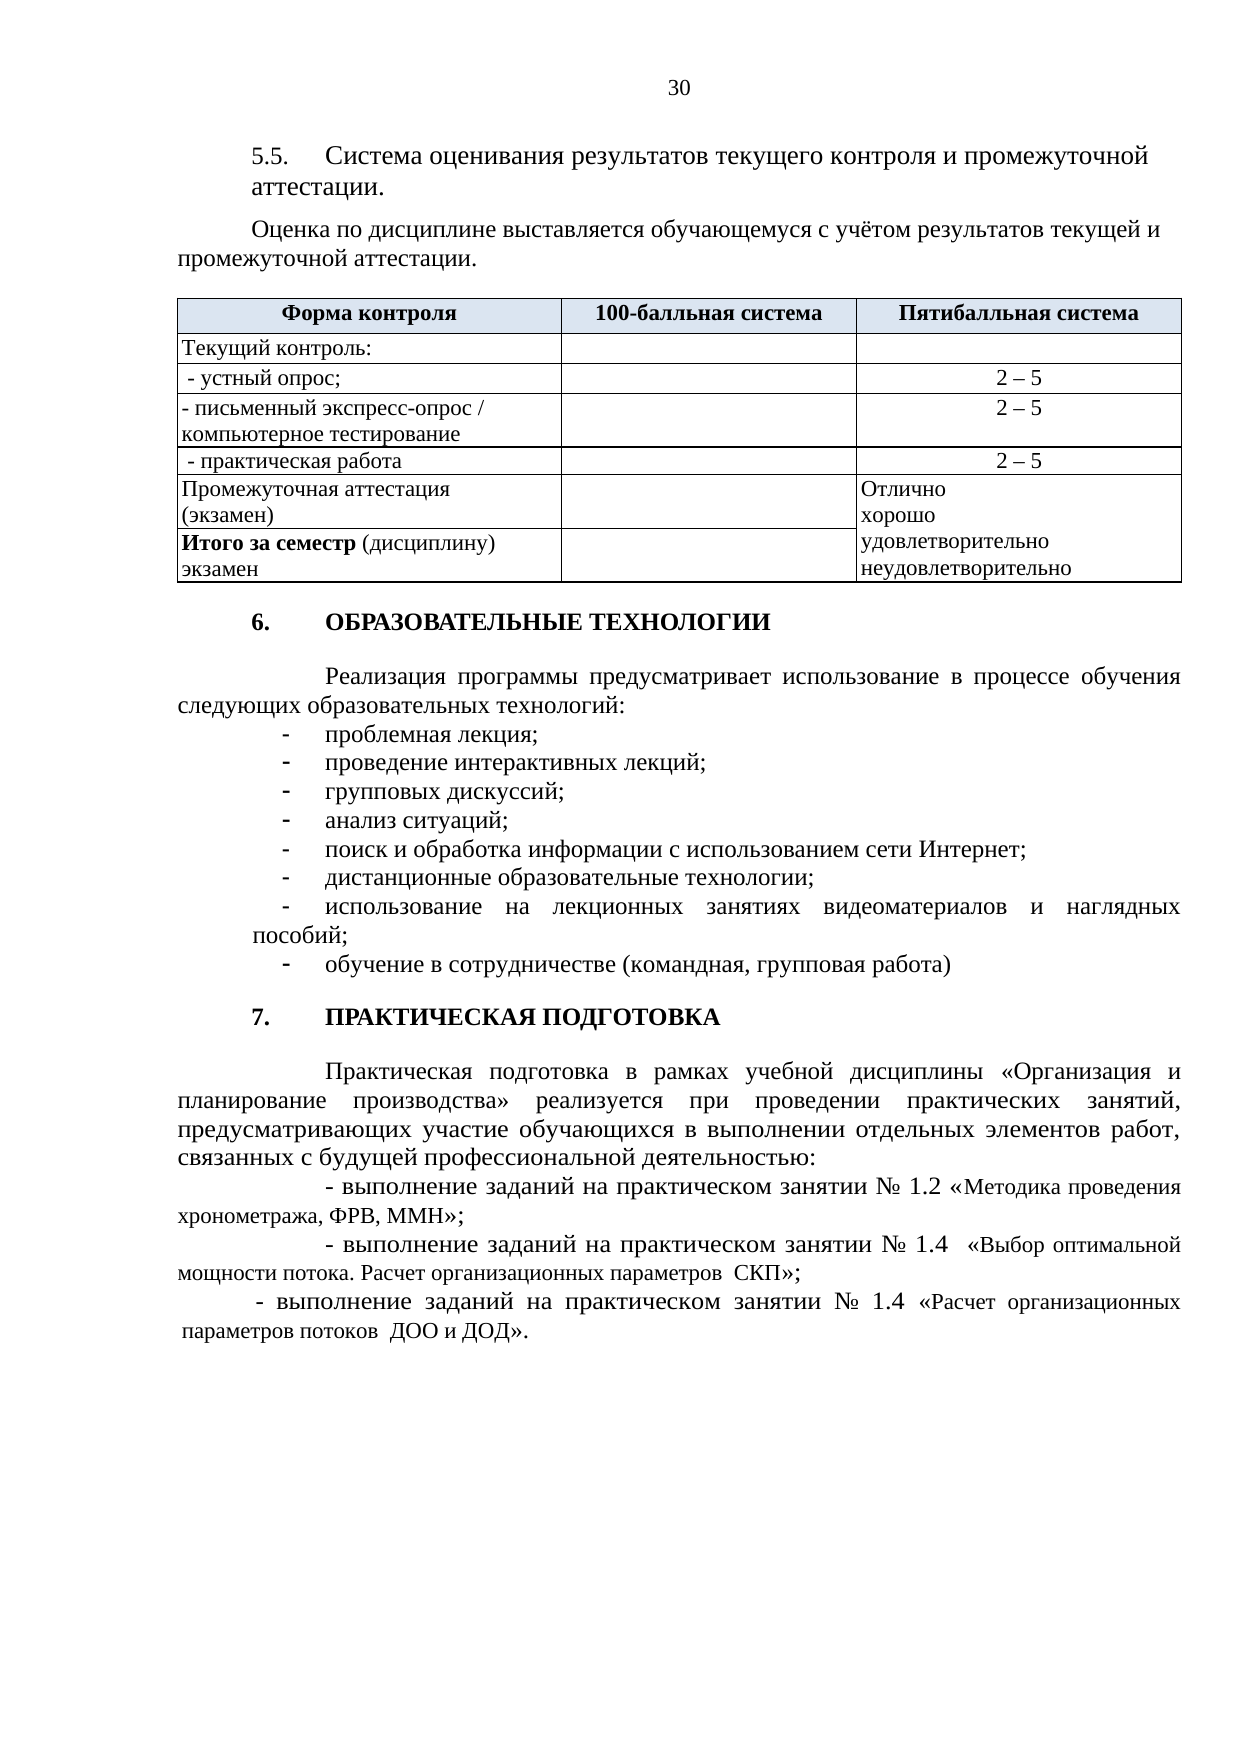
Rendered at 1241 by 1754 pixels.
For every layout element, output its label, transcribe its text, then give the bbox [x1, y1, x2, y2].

list - выполнение заданий на практическом занятии № 1.4 «Выбор оптимальной мощности потока. Расчет организационных параметров СКП»; [177, 1229, 1181, 1286]
subtitle Система оценивания результатов текущего контроля и промежуточной аттестации. [251, 139, 1181, 201]
text Оценка по дисциплине выставляется обучающемуся с учётом результатов текущей и промежуточной аттестации. [177, 214, 1181, 271]
list дистанционные образовательные технологии; [252, 862, 1181, 891]
subtitle ОБРАЗОВАТЕЛЬНЫЕ ТЕХНОЛОГИИ [251, 607, 1181, 636]
table_header 100-балльная система [562, 299, 856, 333]
table_cell [562, 334, 856, 363]
list проведение интерактивных лекций; [252, 747, 1181, 776]
table_cell - устный опрос; [178, 364, 561, 393]
list обучение в сотрудничестве (командная, групповая работа) [252, 949, 1181, 977]
list - выполнение заданий на практическом занятии № 1.2 «Методика проведения хронометража, ФРВ, ММН»; [177, 1171, 1181, 1229]
list Практическая подготовка в рамках учебной дисциплины «Организация и планирование производства» реализуется при проведении практических занятий, предусматривающих участие обучающихся в выполнении отдельных элементов работ, связанных с будущей профессиональной деятельностью: [177, 1056, 1181, 1171]
table_cell Промежуточная аттестация (экзамен) [178, 475, 561, 528]
subtitle ПРАКТИЧЕСКАЯ ПОДГОТОВКА [251, 1002, 1181, 1031]
table_cell Итого за семестр (дисциплину) экзамен [178, 529, 561, 581]
table_cell 2 – 5 [857, 364, 1181, 393]
table_cell - практическая работа [178, 448, 561, 474]
list групповых дискуссий; [252, 776, 1181, 805]
table_header Пятибалльная система [857, 299, 1181, 333]
list использование на лекционных занятиях видеоматериалов и наглядных пособий; [252, 891, 1181, 949]
table_cell Текущий контроль: [178, 334, 561, 363]
table_cell [562, 394, 856, 446]
table_cell [562, 448, 856, 474]
table_cell 2 – 5 [857, 448, 1181, 474]
table_cell Отлично хорошо удовлетворительно неудовлетворительно [857, 475, 1181, 581]
table_cell [562, 475, 856, 528]
table_cell - письменный экспресс-опрос / компьютерное тестирование [178, 394, 561, 446]
list поиск и обработка информации с использованием сети Интернет; [252, 834, 1181, 862]
list Реализация программы предусматривает использование в процессе обучения следующих образовательных технологий: [177, 661, 1181, 719]
table_cell [857, 334, 1181, 363]
list проблемная лекция; [252, 719, 1181, 747]
list анализ ситуаций; [252, 805, 1181, 834]
table_cell [562, 364, 856, 393]
text - выполнение заданий на практическом занятии № 1.4 «Расчет организационных параметров потоков ДОО и ДОД». [182, 1286, 1181, 1344]
table_header Форма контроля [178, 299, 561, 333]
table_cell [562, 529, 856, 581]
table_cell 2 – 5 [857, 394, 1181, 446]
